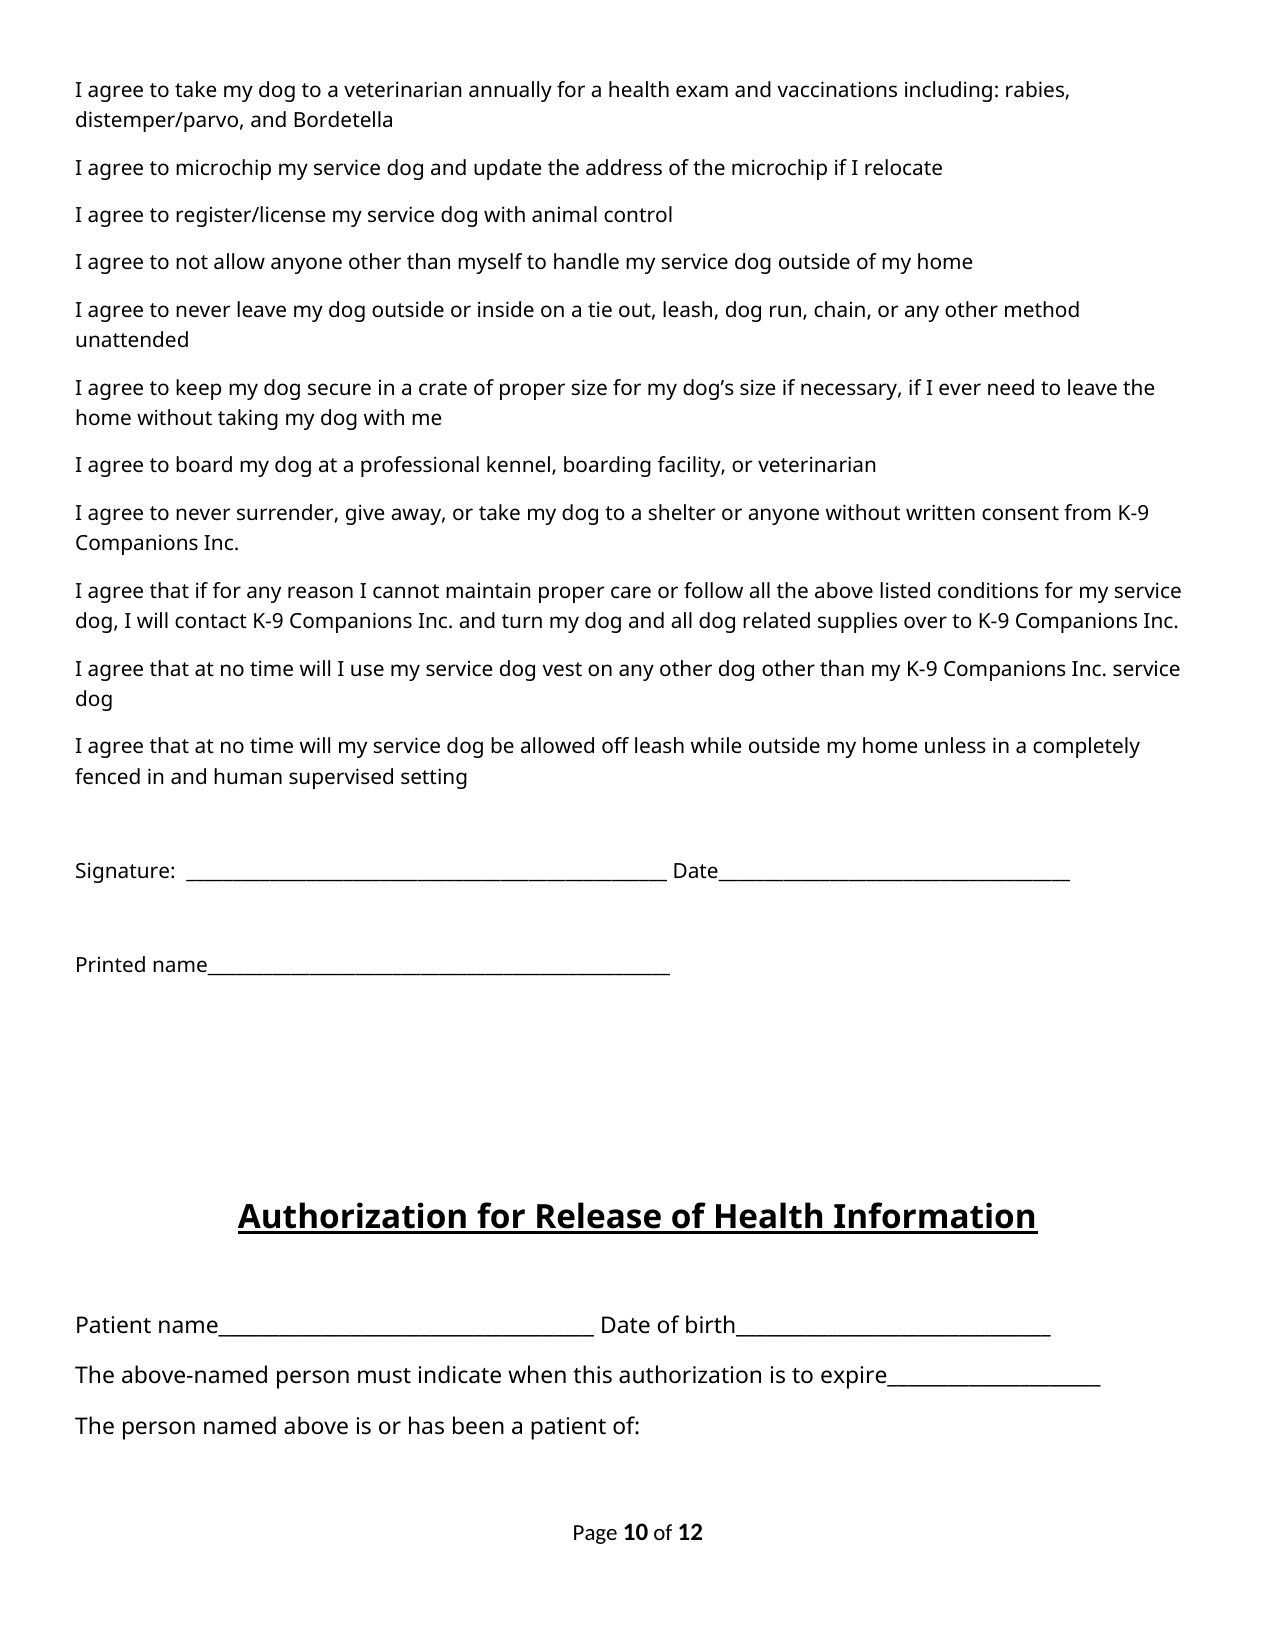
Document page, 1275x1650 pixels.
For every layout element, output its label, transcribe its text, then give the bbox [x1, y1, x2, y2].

text Authorization for Release of Health Information [75, 1193, 1200, 1238]
text I agree to keep my dog secure in a crate of proper size for my dog’s size if necessary, if I ever need to leave the home without taking my dog with me [75, 373, 1200, 432]
text The above-named person must indicate when this authorization is to expire_____________________ [75, 1359, 1200, 1391]
text I agree to board my dog at a professional kennel, boarding facility, or veterinarian [75, 451, 1200, 479]
text I agree to never leave my dog outside or inside on a tie out, leash, dog run, chain, or any other method unattended [75, 295, 1200, 354]
text I agree to microchip my service dog and update the address of the microchip if I relocate [75, 153, 1200, 181]
text I agree that at no time will my service dog be allowed off leash while outside my home unless in a completely fenced in and human supervised setting [75, 732, 1200, 791]
text I agree that at no time will I use my service dog vest on any other dog other than my K-9 Companions Inc. service dog [75, 654, 1200, 713]
text I agree to never surrender, give away, or take my dog to a shelter or anyone without written consent from K-9 Companions Inc. [75, 498, 1200, 557]
text Printed name__________________________________________________ [75, 951, 1200, 979]
text I agree that if for any reason I cannot maintain proper care or follow all the above listed conditions for my service dog, I will contact K-9 Companions Inc. and turn my dog and all dog related supplies over to K-9 Companions Inc. [75, 576, 1200, 635]
text I agree to not allow anyone other than myself to handle my service dog outside of my home [75, 247, 1200, 276]
text Signature: ____________________________________________________ Date______________________________________ [75, 856, 1200, 885]
text I agree to take my dog to a veterinarian annually for a health exam and vaccinations including: rabies, distemper/parvo, and Bordetella [75, 75, 1200, 134]
text I agree to register/license my service dog with animal control [75, 200, 1200, 229]
text Patient name_____________________________________ Date of birth_______________________________ [75, 1309, 1200, 1340]
text The person named above is or has been a patient of: [75, 1410, 1200, 1441]
